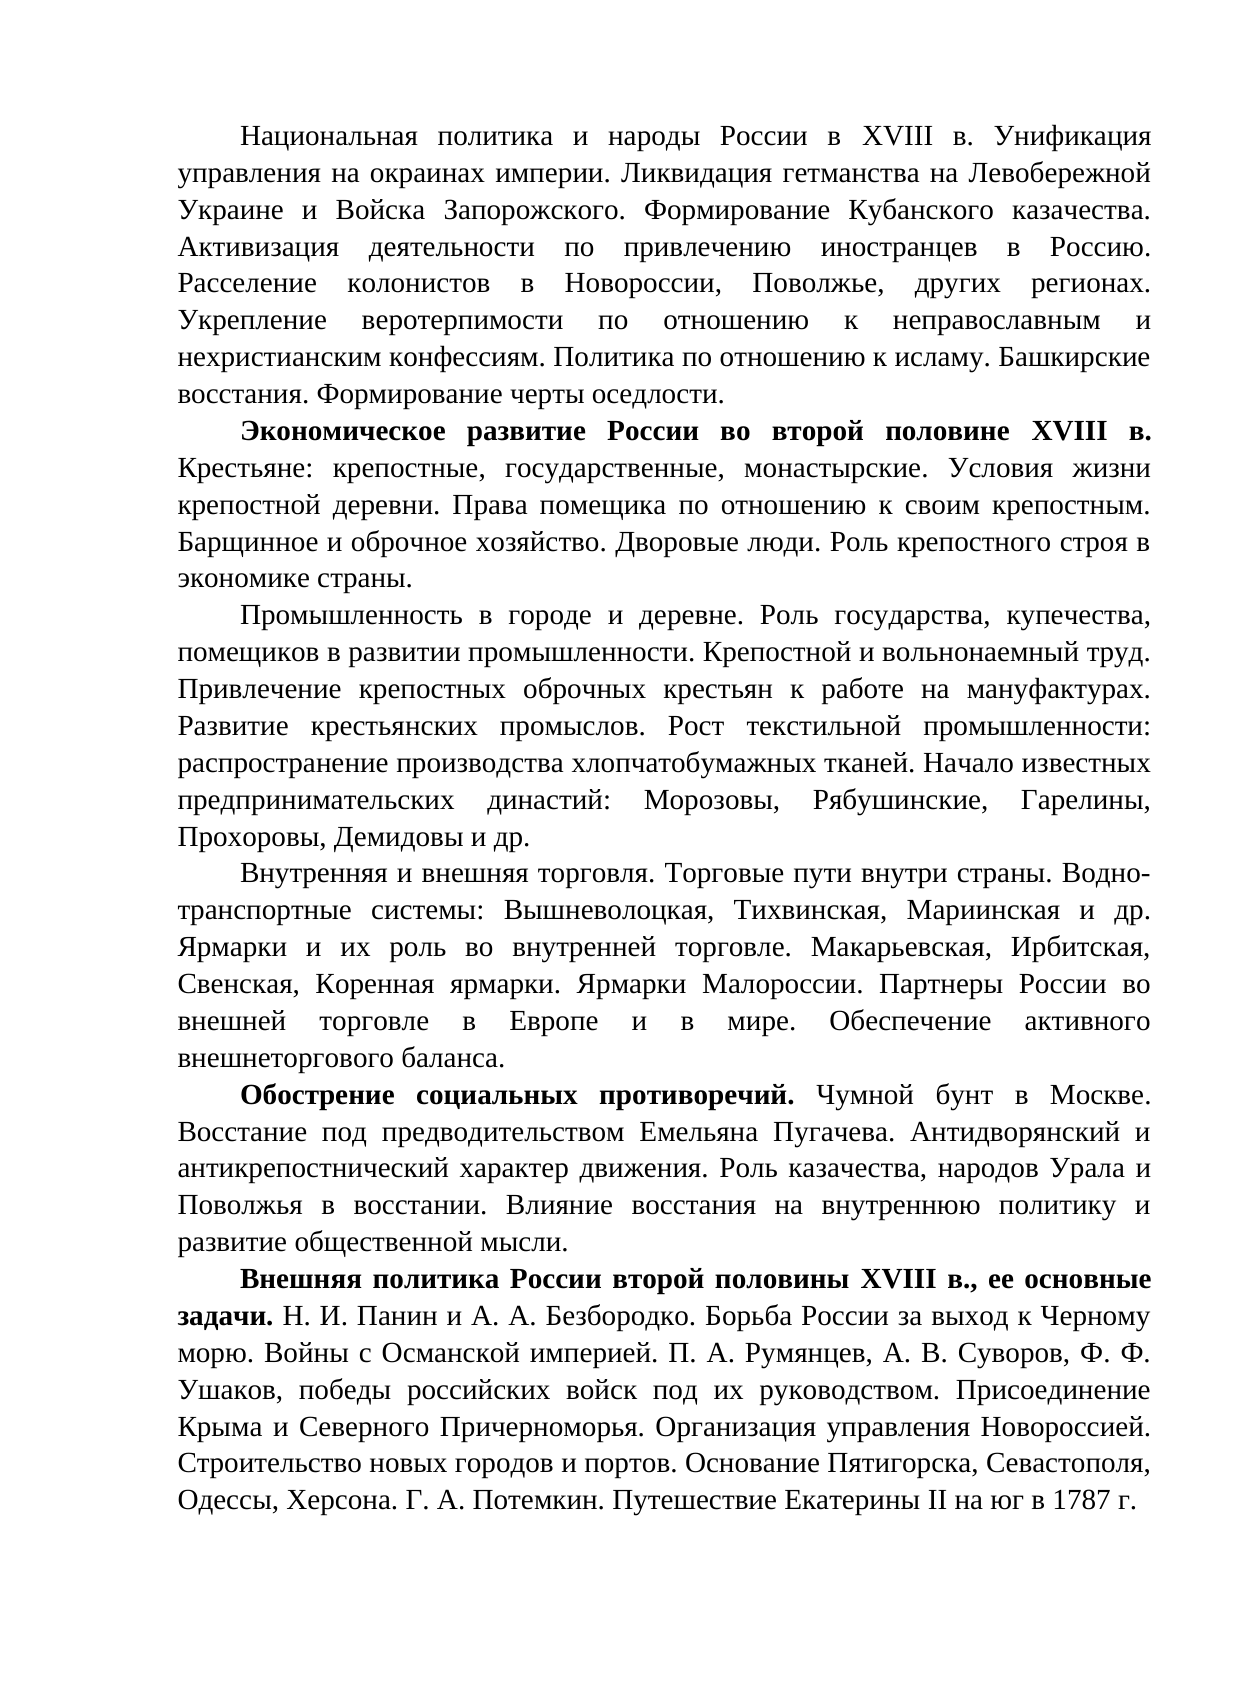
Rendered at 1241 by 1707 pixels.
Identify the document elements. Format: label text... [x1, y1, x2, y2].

text Внешняя политика России второй половины XVIII в., ее основные задачи. Н. И. Панин и А. А. Безбородко. Борьба России за выход к Черному морю. Войны с Османской империей. П. А. Румянцев, А. В. Суворов, Ф. Ф. Ушаков, победы российских войск под их руководством. Присоединение Крыма и Северного Причерноморья. Организация управления Новороссией. Строительство новых городов и портов. Основание Пятигорска, Севастополя, Одессы, Херсона. Г. А. Потемкин. Путешествие Екатерины II на юг в 1787 г. [177, 1261, 1152, 1516]
text Обострение социальных противоречий. Чумной бунт в Москве. Восстание под предводительством Емельяна Пугачева. Антидворянский и антикрепостнический характер движения. Роль казачества, народов Урала и Поволжья в восстании. Влияние восстания на внутреннюю политику и развитие общественной мысли. [177, 1077, 1152, 1258]
text Национальная политика и народы России в XVIII в. Унификация управления на окраинах империи. Ликвидация гетманства на Левобережной Украине и Войска Запорожского. Формирование Кубанского казачества. Активизация деятельности по привлечению иностранцев в Россию. Расселение колонистов в Новороссии, Поволжье, других регионах. Укрепление веротерпимости по отношению к неправославным и нехристианским конфессиям. Политика по отношению к исламу. Башкирские восстания. Формирование черты оседлости. [177, 118, 1152, 410]
text Промышленность в городе и деревне. Роль государства, купечества, помещиков в развитии промышленности. Крепостной и вольнонаемный труд. Привлечение крепостных оброчных крестьян к работе на мануфактурах. Развитие крестьянских промыслов. Рост текстильной промышленности: распространение производства хлопчатобумажных тканей. Начало известных предпринимательских династий: Морозовы, Рябушинские, Гарелины, Прохоровы, Демидовы и др. [177, 597, 1152, 852]
text Внутренняя и внешняя торговля. Торговые пути внутри страны. Водно-транспортные системы: Вышневолоцкая, Тихвинская, Мариинская и др. Ярмарки и их роль во внутренней торговле. Макарьевская, Ирбитская, Свенская, Коренная ярмарки. Ярмарки Малороссии. Партнеры России во внешней торговле в Европе и в мире. Обеспечение активного внешнеторгового баланса. [177, 856, 1152, 1073]
text Экономическое развитие России во второй половине XVIII в. Крестьяне: крепостные, государственные, монастырские. Условия жизни крепостной деревни. Права помещика по отношению к своим крепостным. Барщинное и оброчное хозяйство. Дворовые люди. Роль крепостного строя в экономике страны. [177, 413, 1152, 594]
